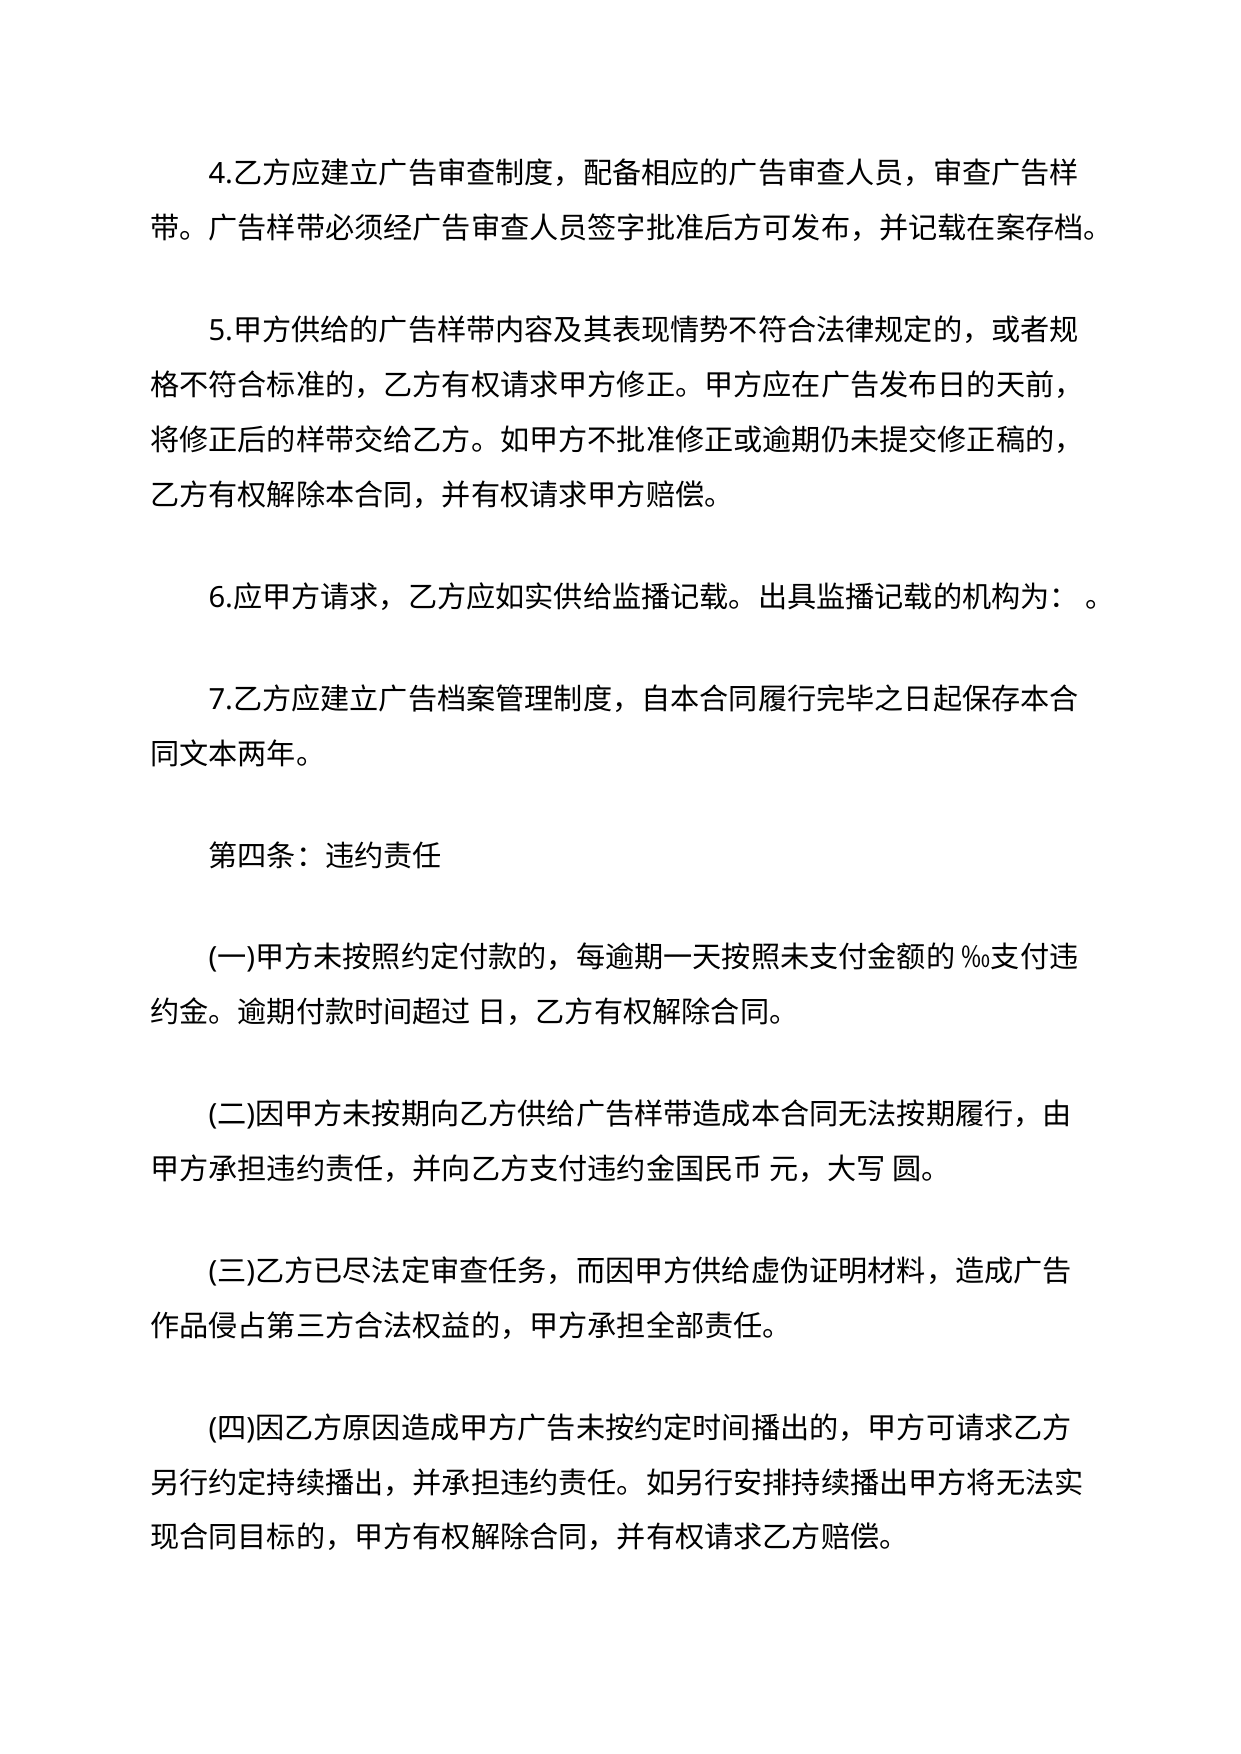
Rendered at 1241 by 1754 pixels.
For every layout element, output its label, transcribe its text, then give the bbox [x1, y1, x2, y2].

text 4.乙方应建立广告审查制度，配备相应的广告审查人员，审查广告样带。广告样带必须经广告审查人员签字批准后方可发布，并记载在案存档。 [150, 150, 1090, 247]
text (二)因甲方未按期向乙方供给广告样带造成本合同无法按期履行，由甲方承担违约责任，并向乙方支付违约金国民币 元，大写 圆。 [150, 1091, 1090, 1188]
text (一)甲方未按照约定付款的，每逾期一天按照未支付金额的 ‰支付违约金。逾期付款时间超过 日，乙方有权解除合同。 [150, 934, 1090, 1031]
text (四)因乙方原因造成甲方广告未按约定时间播出的，甲方可请求乙方另行约定持续播出，并承担违约责任。如另行安排持续播出甲方将无法实现合同目标的，甲方有权解除合同，并有权请求乙方赔偿。 [150, 1404, 1090, 1556]
text 7.乙方应建立广告档案管理制度，自本合同履行完毕之日起保存本合同文本两年。 [150, 675, 1090, 773]
text (三)乙方已尽法定审查任务，而因甲方供给虚伪证明材料，造成广告作品侵占第三方合法权益的，甲方承担全部责任。 [150, 1247, 1090, 1345]
text 第四条：违约责任 [150, 832, 1090, 874]
text 6.应甲方请求，乙方应如实供给监播记载。出具监播记载的机构为： 。 [150, 573, 1090, 616]
text 5.甲方供给的广告样带内容及其表现情势不符合法律规定的，或者规格不符合标准的，乙方有权请求甲方修正。甲方应在广告发布日的天前，将修正后的样带交给乙方。如甲方不批准修正或逾期仍未提交修正稿的，乙方有权解除本合同，并有权请求甲方赔偿。 [150, 307, 1090, 514]
